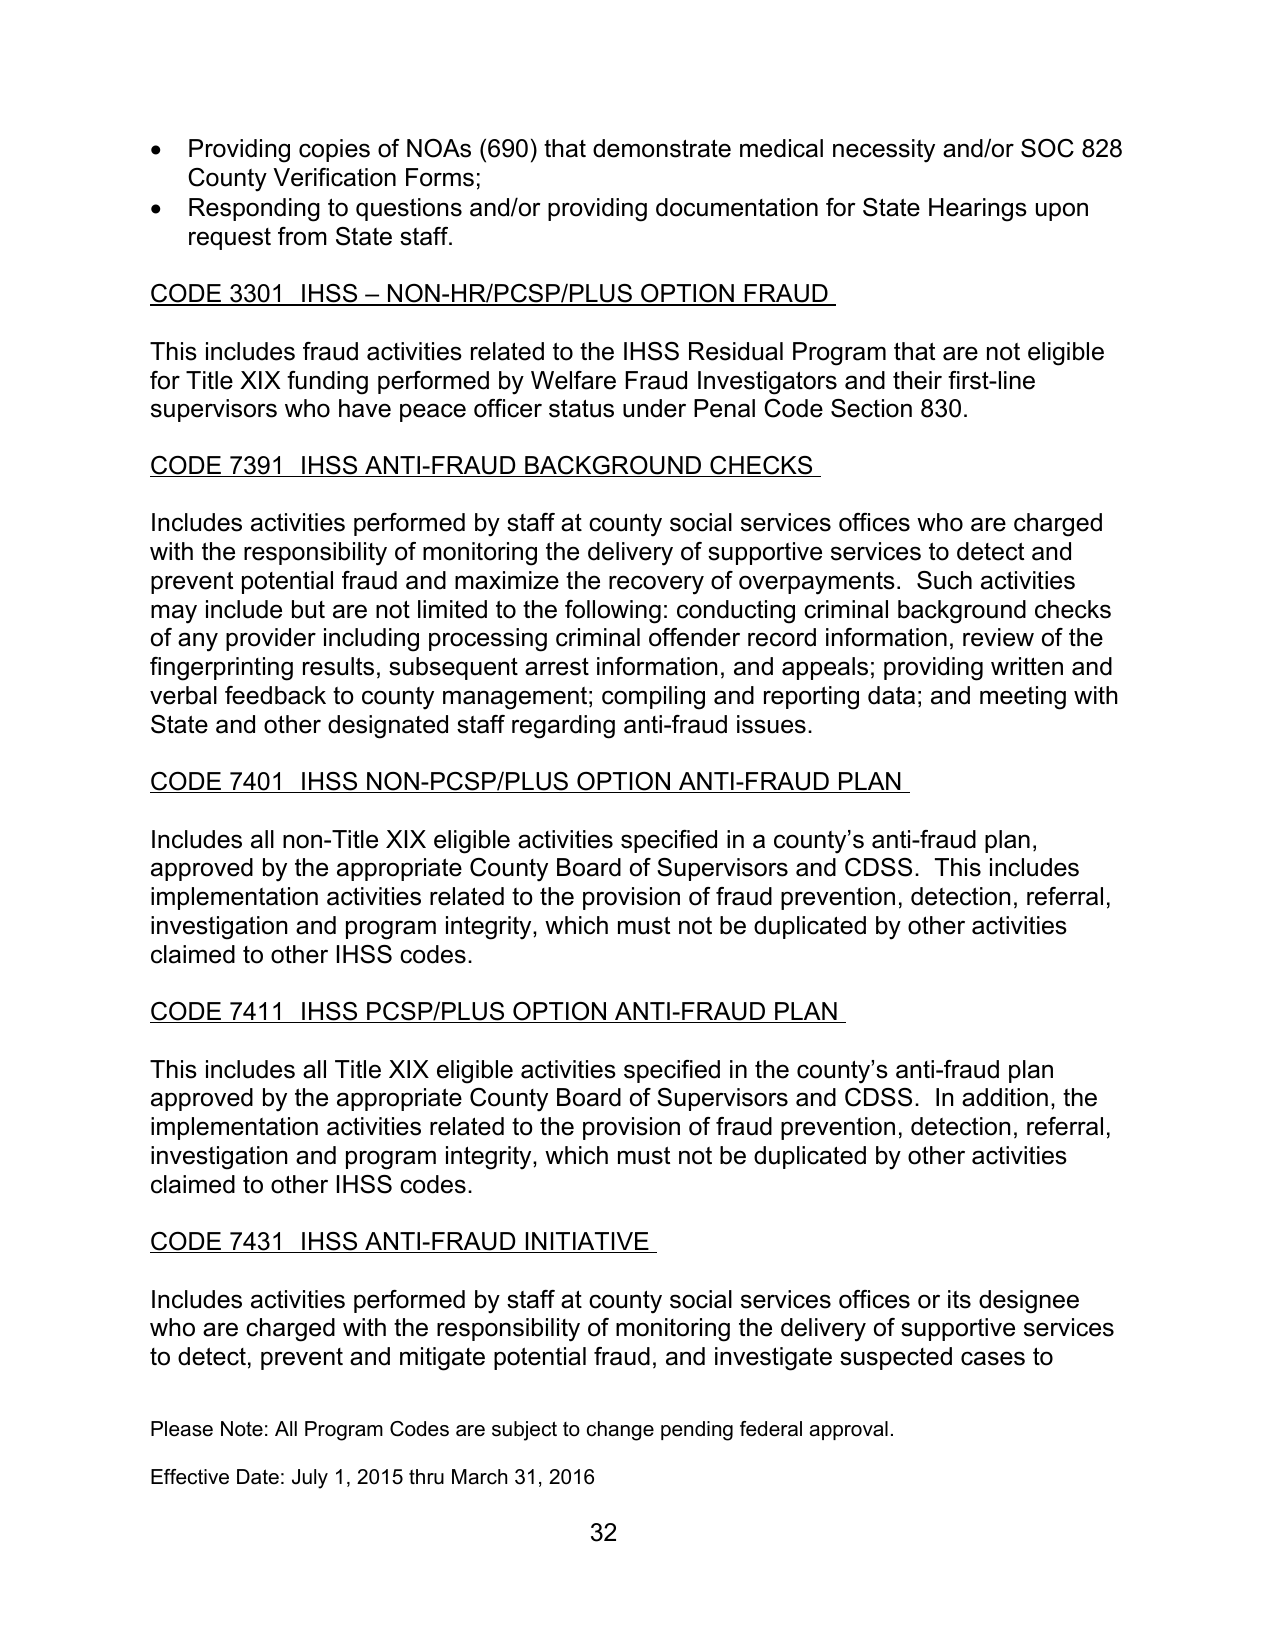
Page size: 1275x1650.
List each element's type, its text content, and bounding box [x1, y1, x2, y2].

text CODE 7391 IHSS ANTI-FRAUD BACKGROUND CHECKS [150, 451, 1125, 479]
subtitle CODE 3301 IHSS – NON-HR/PCSP/PLUS OPTION FRAUD [150, 279, 1125, 308]
text CODE 7411 IHSS PCSP/PLUS OPTION ANTI-FRAUD PLAN [150, 997, 1125, 1026]
text This includes fraud activities related to the IHSS Residual Program that are not eligible for Title XIX funding performed by Welfare Fraud Investigators and their first-line supervisors who have peace officer status under Penal Code Section 830. [150, 337, 1125, 423]
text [150, 1284, 1125, 1371]
list Providing copies of NOAs (690) that demonstrate medical necessity and/or SOC 828 County Verification Forms; [150, 132, 1125, 191]
text Includes all non-Title XIX eligible activities specified in a county’s anti-fraud plan, approved by the appropriate County Board of Supervisors and CDSS. This includes implementation activities related to the provision of fraud prevention, detection, referral, investigation and program integrity, which must not be duplicated by other activities claimed to other IHSS codes. [150, 824, 1125, 968]
text This includes all Title XIX eligible activities specified in the county’s anti-fraud plan approved by the appropriate County Board of Supervisors and CDSS. In addition, the implementation activities related to the provision of fraud prevention, detection, referral, investigation and program integrity, which must not be duplicated by other activities claimed to other IHSS codes. [150, 1054, 1125, 1198]
text CODE 7431 IHSS ANTI-FRAUD INITIATIVE [150, 1227, 1125, 1256]
text CODE 7401 IHSS NON-PCSP/PLUS OPTION ANTI-FRAUD PLAN [150, 767, 1125, 796]
text Includes activities performed by staff at county social services offices who are charged with the responsibility of monitoring the delivery of supportive services to detect and prevent potential fraud and maximize the recovery of overpayments. Such activities may include but are not limited to the following: conducting criminal background checks of any provider including processing criminal offender record information, review of the fingerprinting results, subsequent arrest information, and appeals; providing written and verbal feedback to county management; compiling and reporting data; and meeting with State and other designated staff regarding anti-fraud issues. [150, 508, 1125, 738]
list Responding to questions and/or providing documentation for State Hearings upon request from State staff. [150, 191, 1125, 251]
